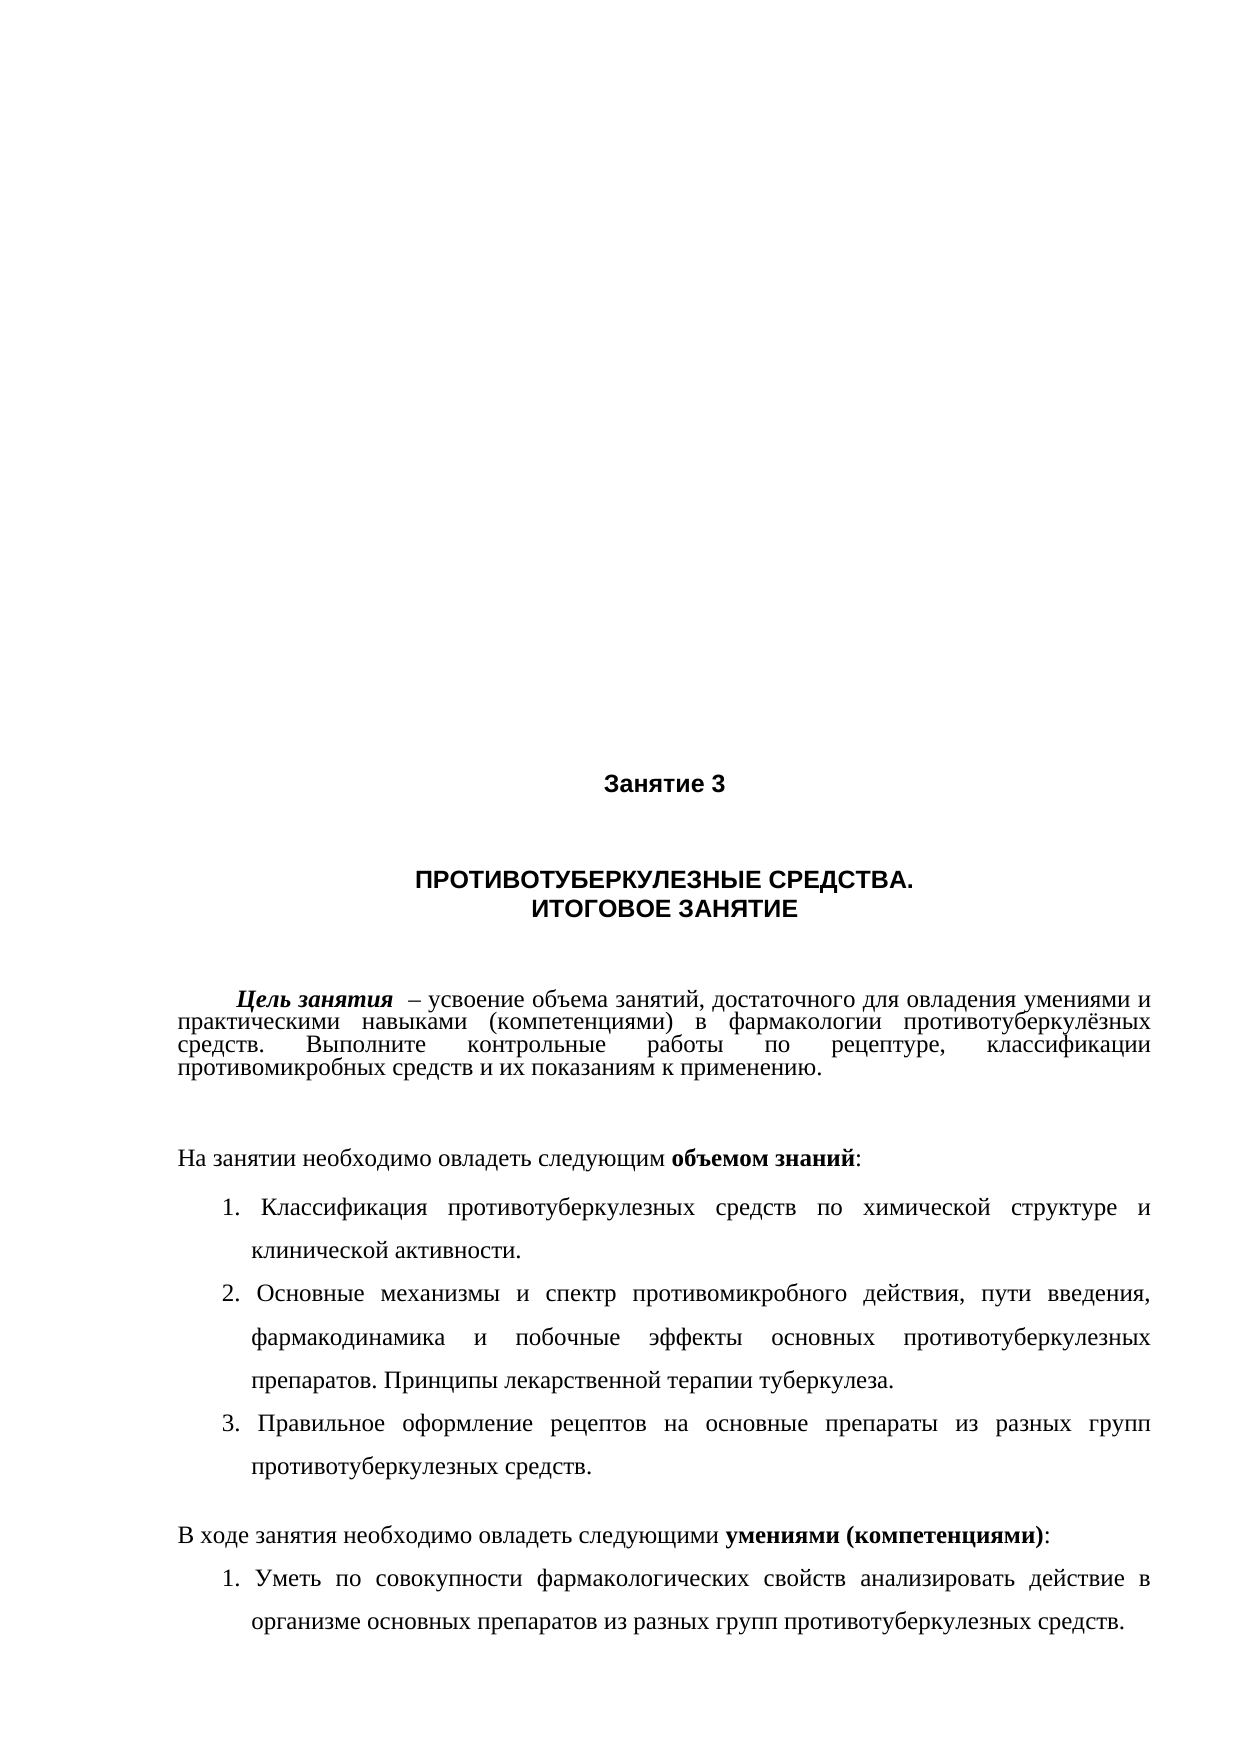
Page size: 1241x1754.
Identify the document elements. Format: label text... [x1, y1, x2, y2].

text Цель занятия – усвоение объема занятий, достаточного для овладения умениями и практическими навыками (компетенциями) в фармакологии противотуберкулёзных средств. Выполните контрольные работы по рецептуре, классификации противомикробных средств и их показаниям к применению. [177, 989, 1152, 1081]
text 1. Классификация противотуберкулезных средств по химической структуре и клинической активности. [222, 1192, 1152, 1264]
text ПРОТИВОТУБЕРКУЛЕЗНЫЕ СРЕДСТВА. [177, 865, 1152, 893]
text На занятии необходимо овладеть следующим объемом знаний: [177, 1146, 1152, 1171]
text 3. Правильное оформление рецептов на основные препараты из разных групп противотуберкулезных средств. [222, 1408, 1152, 1480]
text Занятие 3 [177, 771, 1152, 797]
text ИТОГОВОЕ ЗАНЯТИЕ [177, 893, 1152, 922]
text В ходе занятия необходимо овладеть следующими умениями (компетенциями): [177, 1520, 1152, 1549]
text 2. Основные механизмы и спектр противомикробного действия, пути введения, фармакодинамика и побочные эффекты основных противотуберкулезных препаратов. Принципы лекарственной терапии туберкулеза. [222, 1278, 1152, 1393]
text 1. Уметь по совокупности фармакологических свойств анализировать действие в организме основных препаратов из разных групп противотуберкулезных средств. [222, 1563, 1152, 1635]
